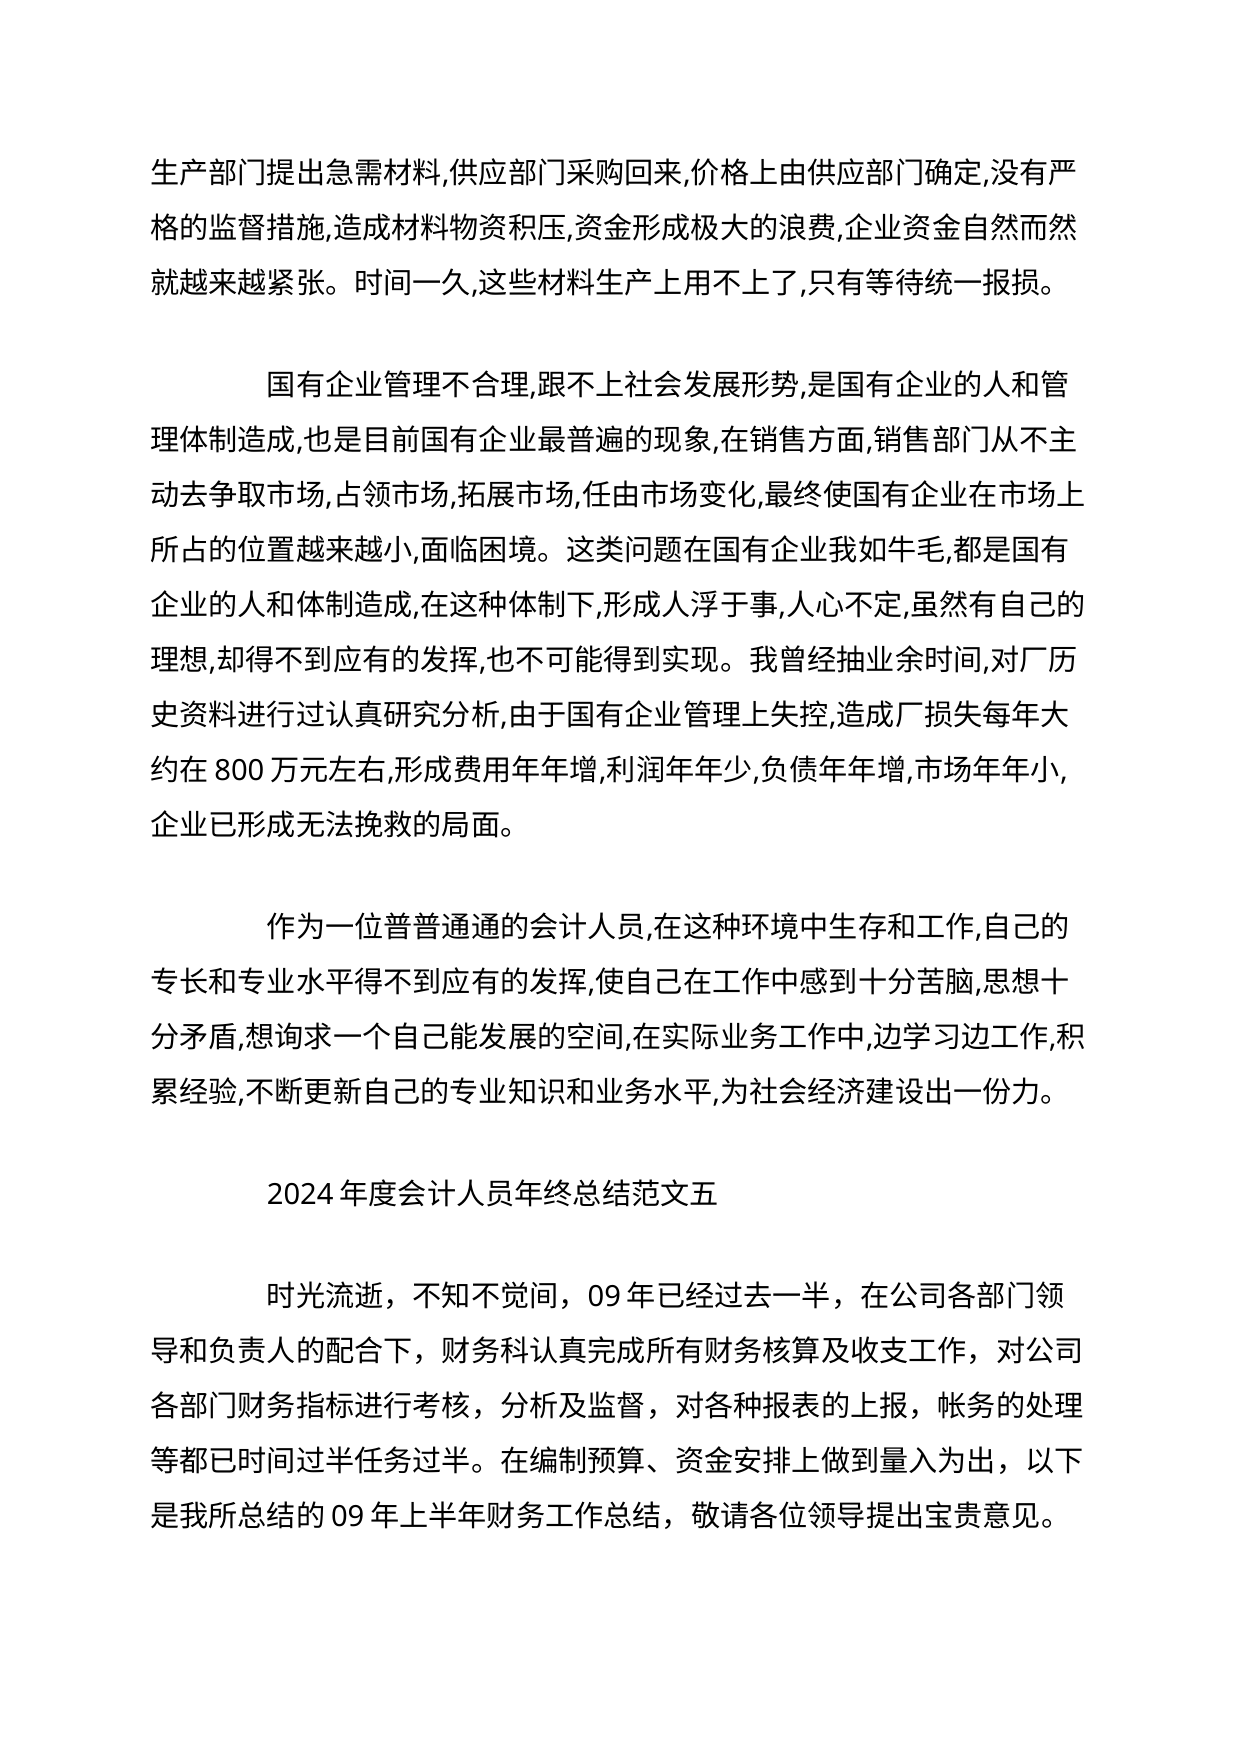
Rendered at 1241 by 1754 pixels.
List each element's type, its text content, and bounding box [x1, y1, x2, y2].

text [150, 150, 1090, 302]
text 2024年度会计人员年终总结范文五 [150, 1171, 1090, 1213]
text 时光流逝，不知不觉间，09年已经过去一半，在公司各部门领导和负责人的配合下，财务科认真完成所有财务核算及收支工作，对公司各部门财务指标进行考核，分析及监督，对各种报表的上报，帐务的处理等都已时间过半任务过半。在编制预算、资金安排上做到量入为出，以下是我所总结的09年上半年财务工作总结，敬请各位领导提出宝贵意见。 [150, 1273, 1090, 1535]
text 作为一位普普通通的会计人员,在这种环境中生存和工作,自己的专长和专业水平得不到应有的发挥,使自己在工作中感到十分苦脑,思想十分矛盾,想询求一个自己能发展的空间,在实际业务工作中,边学习边工作,积累经验,不断更新自己的专业知识和业务水平,为社会经济建设出一份力。 [150, 904, 1090, 1111]
text 国有企业管理不合理,跟不上社会发展形势,是国有企业的人和管理体制造成,也是目前国有企业最普遍的现象,在销售方面,销售部门从不主动去争取市场,占领市场,拓展市场,任由市场变化,最终使国有企业在市场上所占的位置越来越小,面临困境。这类问题在国有企业我如牛毛,都是国有企业的人和体制造成,在这种体制下,形成人浮于事,人心不定,虽然有自己的理想,却得不到应有的发挥,也不可能得到实现。我曾经抽业余时间,对厂历史资料进行过认真研究分析,由于国有企业管理上失控,造成厂损失每年大约在800万元左右,形成费用年年增,利润年年少,负债年年增,市场年年小,企业已形成无法挽救的局面。 [150, 362, 1090, 844]
